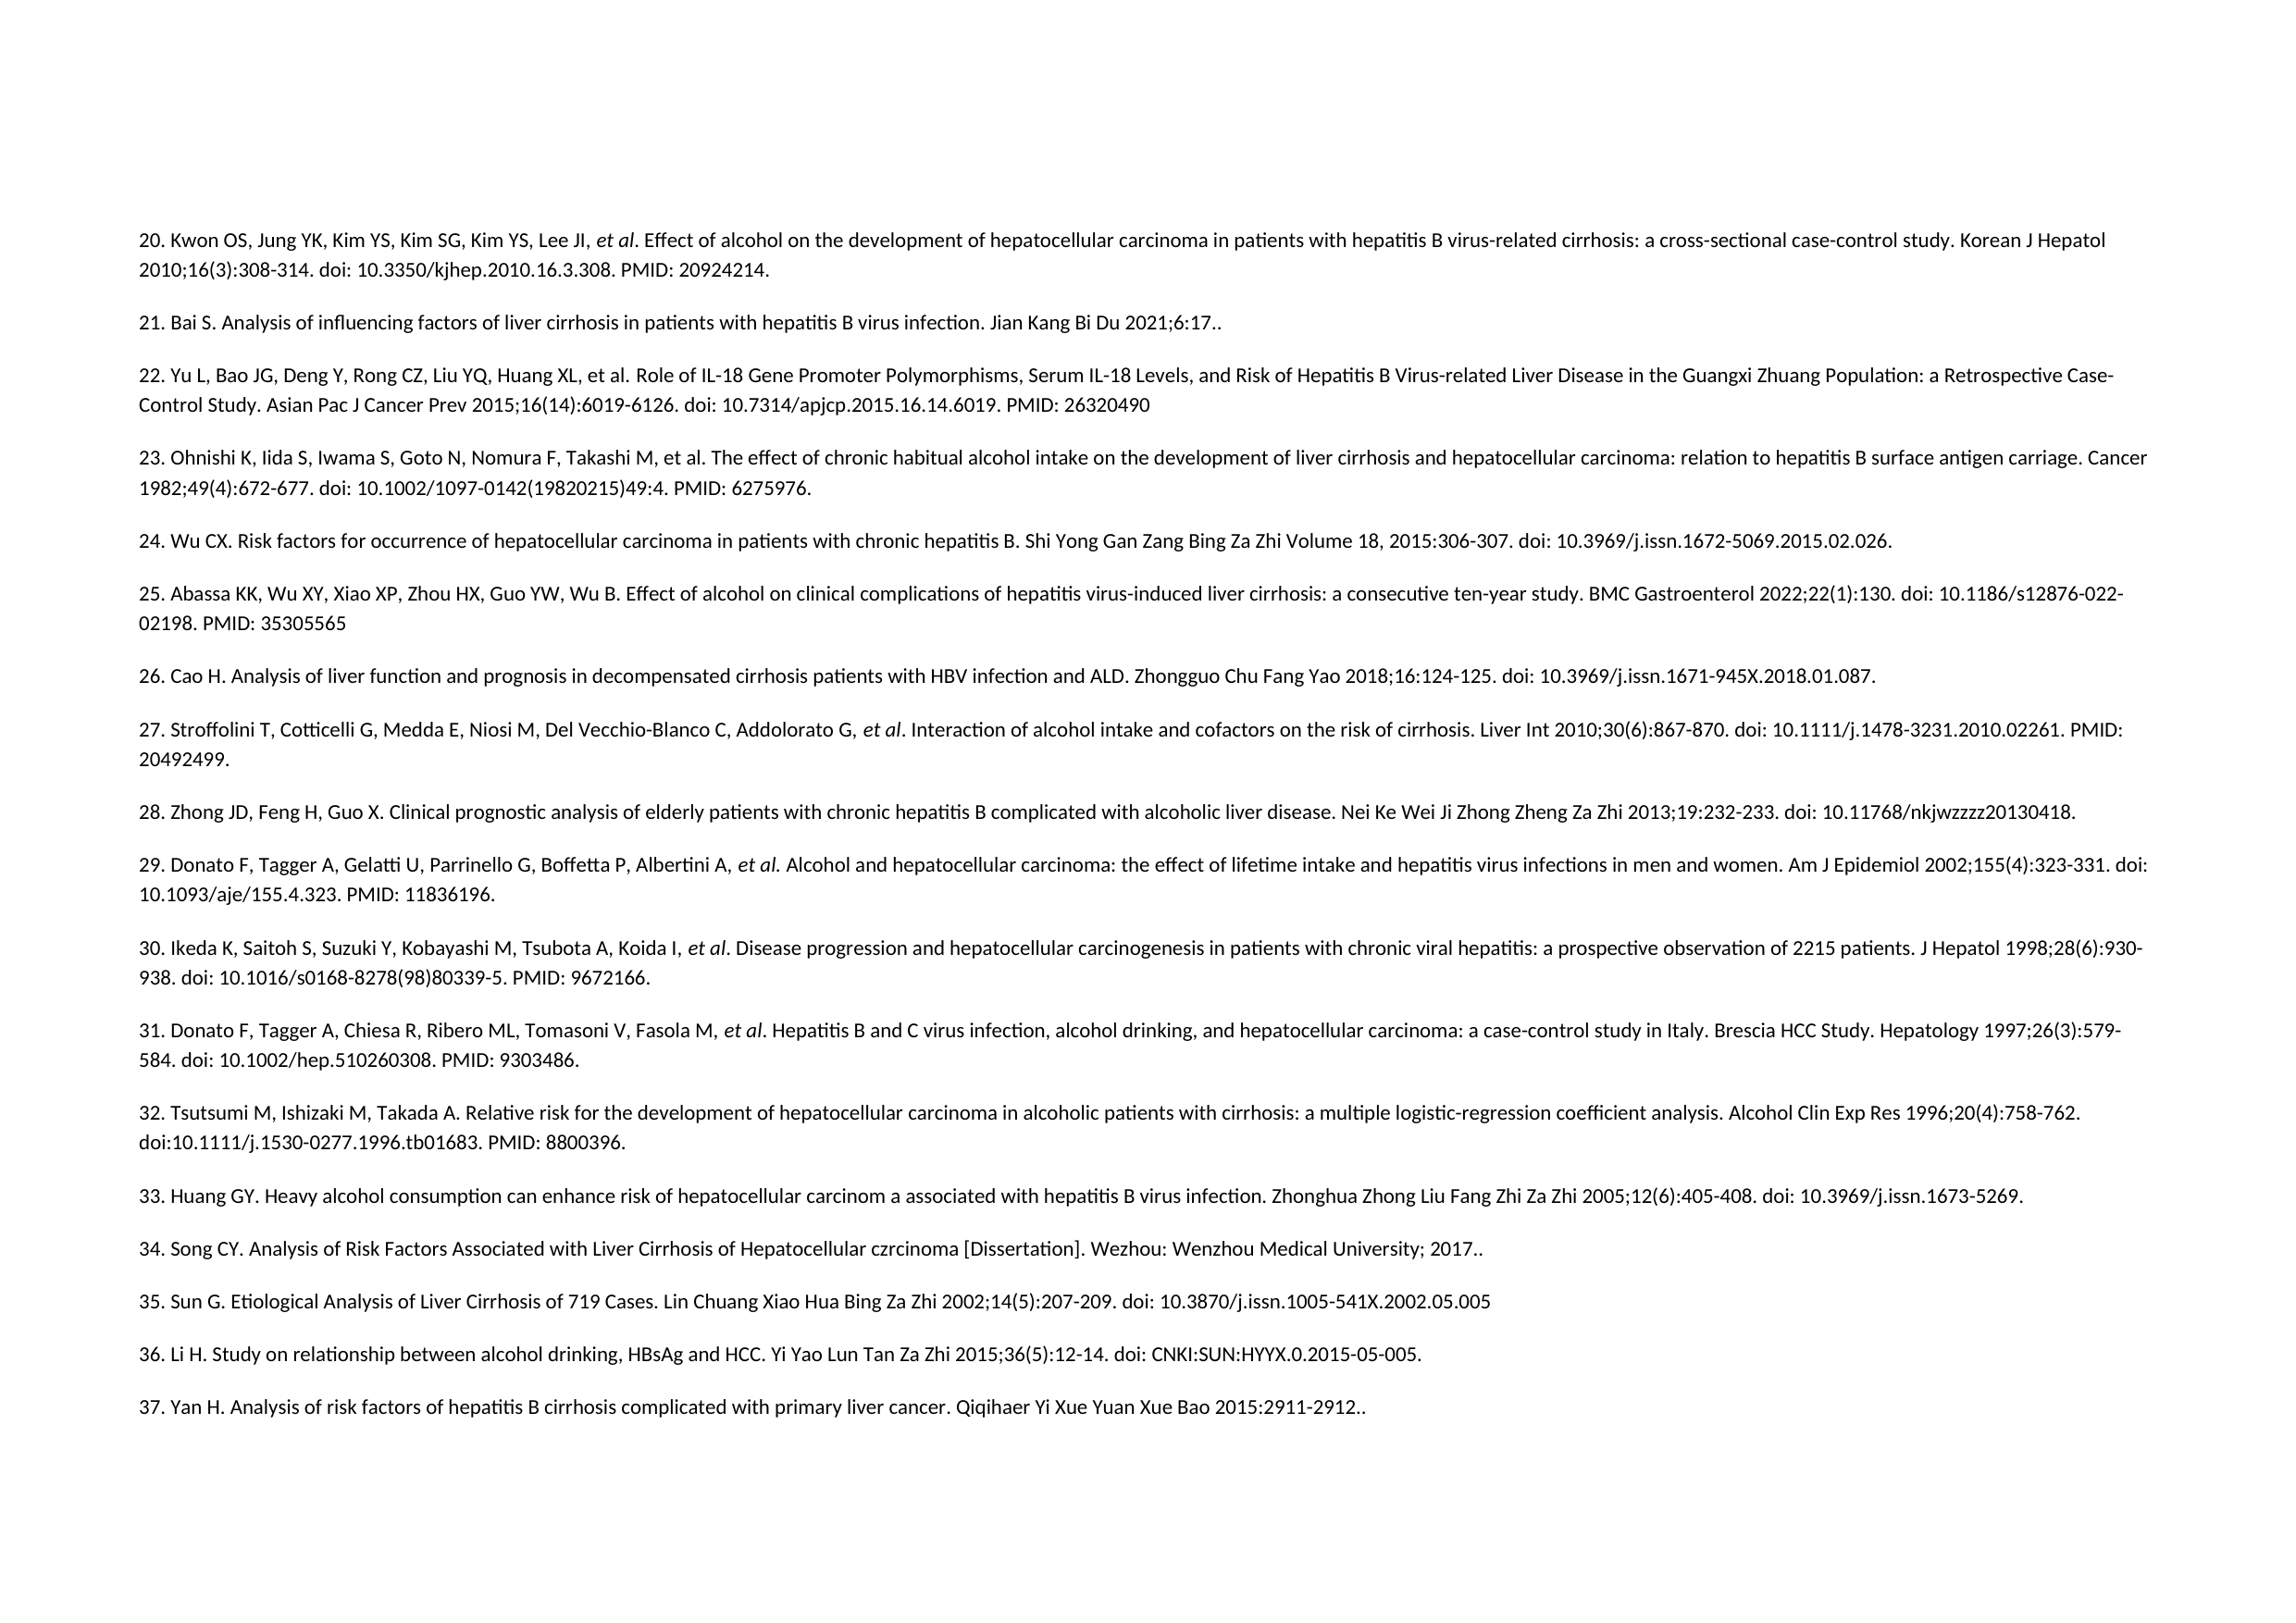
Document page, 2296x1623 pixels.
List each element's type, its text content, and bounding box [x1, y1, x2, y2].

text 35. Sun G. Etiological Analysis of Liver Cirrhosis of 719 Cases. Lin Chuang Xiao Hua Bing Za Zhi 2002;14(5):207-209. doi: 10.3870/j.issn.1005-541X.2002.05.005 [139, 1288, 2156, 1314]
text 22. Yu L, Bao JG, Deng Y, Rong CZ, Liu YQ, Huang XL, et al. Role of IL-18 Gene Promoter Polymorphisms, Serum IL-18 Levels, and Risk of Hepatitis B Virus-related Liver Disease in the Guangxi Zhuang Population: a Retrospective Case-Control Study. Asian Pac J Cancer Prev 2015;16(14):6019-6126. doi: 10.7314/apjcp.2015.16.14.6019. PMID: 26320490 [139, 362, 2156, 417]
text 37. Yan H. Analysis of risk factors of hepatitis B cirrhosis complicated with primary liver cancer. Qiqihaer Yi Xue Yuan Xue Bao 2015:2911-2912.. [139, 1394, 2156, 1419]
text 21. Bai S. Analysis of influencing factors of liver cirrhosis in patients with hepatitis B virus infection. Jian Kang Bi Du 2021;6:17.. [139, 309, 2156, 335]
text 32. Tsutsumi M, Ishizaki M, Takada A. Relative risk for the development of hepatocellular carcinoma in alcoholic patients with cirrhosis: a multiple logistic-regression coefficient analysis. Alcohol Clin Exp Res 1996;20(4):758-762. doi:10.1111/j.1530-0277.1996.tb01683. PMID: 8800396. [139, 1099, 2156, 1156]
text 24. Wu CX. Risk factors for occurrence of hepatocellular carcinoma in patients with chronic hepatitis B. Shi Yong Gan Zang Bing Za Zhi Volume 18, 2015:306-307. doi: 10.3969/j.issn.1672-5069.2015.02.026. [139, 527, 2156, 553]
text 26. Cao H. Analysis of liver function and prognosis in decompensated cirrhosis patients with HBV infection and ALD. Zhongguo Chu Fang Yao 2018;16:124-125. doi: 10.3969/j.issn.1671-945X.2018.01.087. [139, 663, 2156, 688]
text 27. Stroffolini T, Cotticelli G, Medda E, Niosi M, Del Vecchio-Blanco C, Addolorato G, et al. Interaction of alcohol intake and cofactors on the risk of cirrhosis. Liver Int 2010;30(6):867-870. doi: 10.1111/j.1478-3231.2010.02261. PMID: 20492499. [139, 716, 2156, 772]
text 34. Song CY. Analysis of Risk Factors Associated with Liver Cirrhosis of Hepatocellular czrcinoma [Dissertation]. Wezhou: Wenzhou Medical University; 2017.. [139, 1235, 2156, 1261]
text 33. Huang GY. Heavy alcohol consumption can enhance risk of hepatocellular carcinom a associated with hepatitis B virus infection. Zhonghua Zhong Liu Fang Zhi Za Zhi 2005;12(6):405-408. doi: 10.3969/j.issn.1673-5269. [139, 1183, 2156, 1208]
text 36. Li H. Study on relationship between alcohol drinking, HBsAg and HCC. Yi Yao Lun Tan Za Zhi 2015;36(5):12-14. doi: CNKI:SUN:HYYX.0.2015-05-005. [139, 1341, 2156, 1367]
text 28. Zhong JD, Feng H, Guo X. Clinical prognostic analysis of elderly patients with chronic hepatitis B complicated with alcoholic liver disease. Nei Ke Wei Ji Zhong Zheng Za Zhi 2013;19:232-233. doi: 10.11768/nkjwzzzz20130418. [139, 799, 2156, 824]
text 23. Ohnishi K, Iida S, Iwama S, Goto N, Nomura F, Takashi M, et al. The effect of chronic habitual alcohol intake on the development of liver cirrhosis and hepatocellular carcinoma: relation to hepatitis B surface antigen carriage. Cancer 1982;49(4):672-677. doi: 10.1002/1097-0142(19820215)49:4. PMID: 6275976. [139, 445, 2156, 501]
text 25. Abassa KK, Wu XY, Xiao XP, Zhou HX, Guo YW, Wu B. Effect of alcohol on clinical complications of hepatitis virus-induced liver cirrhosis: a consecutive ten-year study. BMC Gastroenterol 2022;22(1):130. doi: 10.1186/s12876-022-02198. PMID: 35305565 [139, 580, 2156, 636]
text 31. Donato F, Tagger A, Chiesa R, Ribero ML, Tomasoni V, Fasola M, et al. Hepatitis B and C virus infection, alcohol drinking, and hepatocellular carcinoma: a case-control study in Italy. Brescia HCC Study. Hepatology 1997;26(3):579-584. doi: 10.1002/hep.510260308. PMID: 9303486. [139, 1017, 2156, 1072]
text 20. Kwon OS, Jung YK, Kim YS, Kim SG, Kim YS, Lee JI, et al. Effect of alcohol on the development of hepatocellular carcinoma in patients with hepatitis B virus-related cirrhosis: a cross-sectional case-control study. Korean J Hepatol 2010;16(3):308-314. doi: 10.3350/kjhep.2010.16.3.308. PMID: 20924214. [139, 227, 2156, 282]
text 29. Donato F, Tagger A, Gelatti U, Parrinello G, Boffetta P, Albertini A, et al. Alcohol and hepatocellular carcinoma: the effect of lifetime intake and hepatitis virus infections in men and women. Am J Epidemiol 2002;155(4):323-331. doi: 10.1093/aje/155.4.323. PMID: 11836196. [139, 851, 2156, 908]
text 30. Ikeda K, Saitoh S, Suzuki Y, Kobayashi M, Tsubota A, Koida I, et al. Disease progression and hepatocellular carcinogenesis in patients with chronic viral hepatitis: a prospective observation of 2215 patients. J Hepatol 1998;28(6):930-938. doi: 10.1016/s0168-8278(98)80339-5. PMID: 9672166. [139, 935, 2156, 990]
